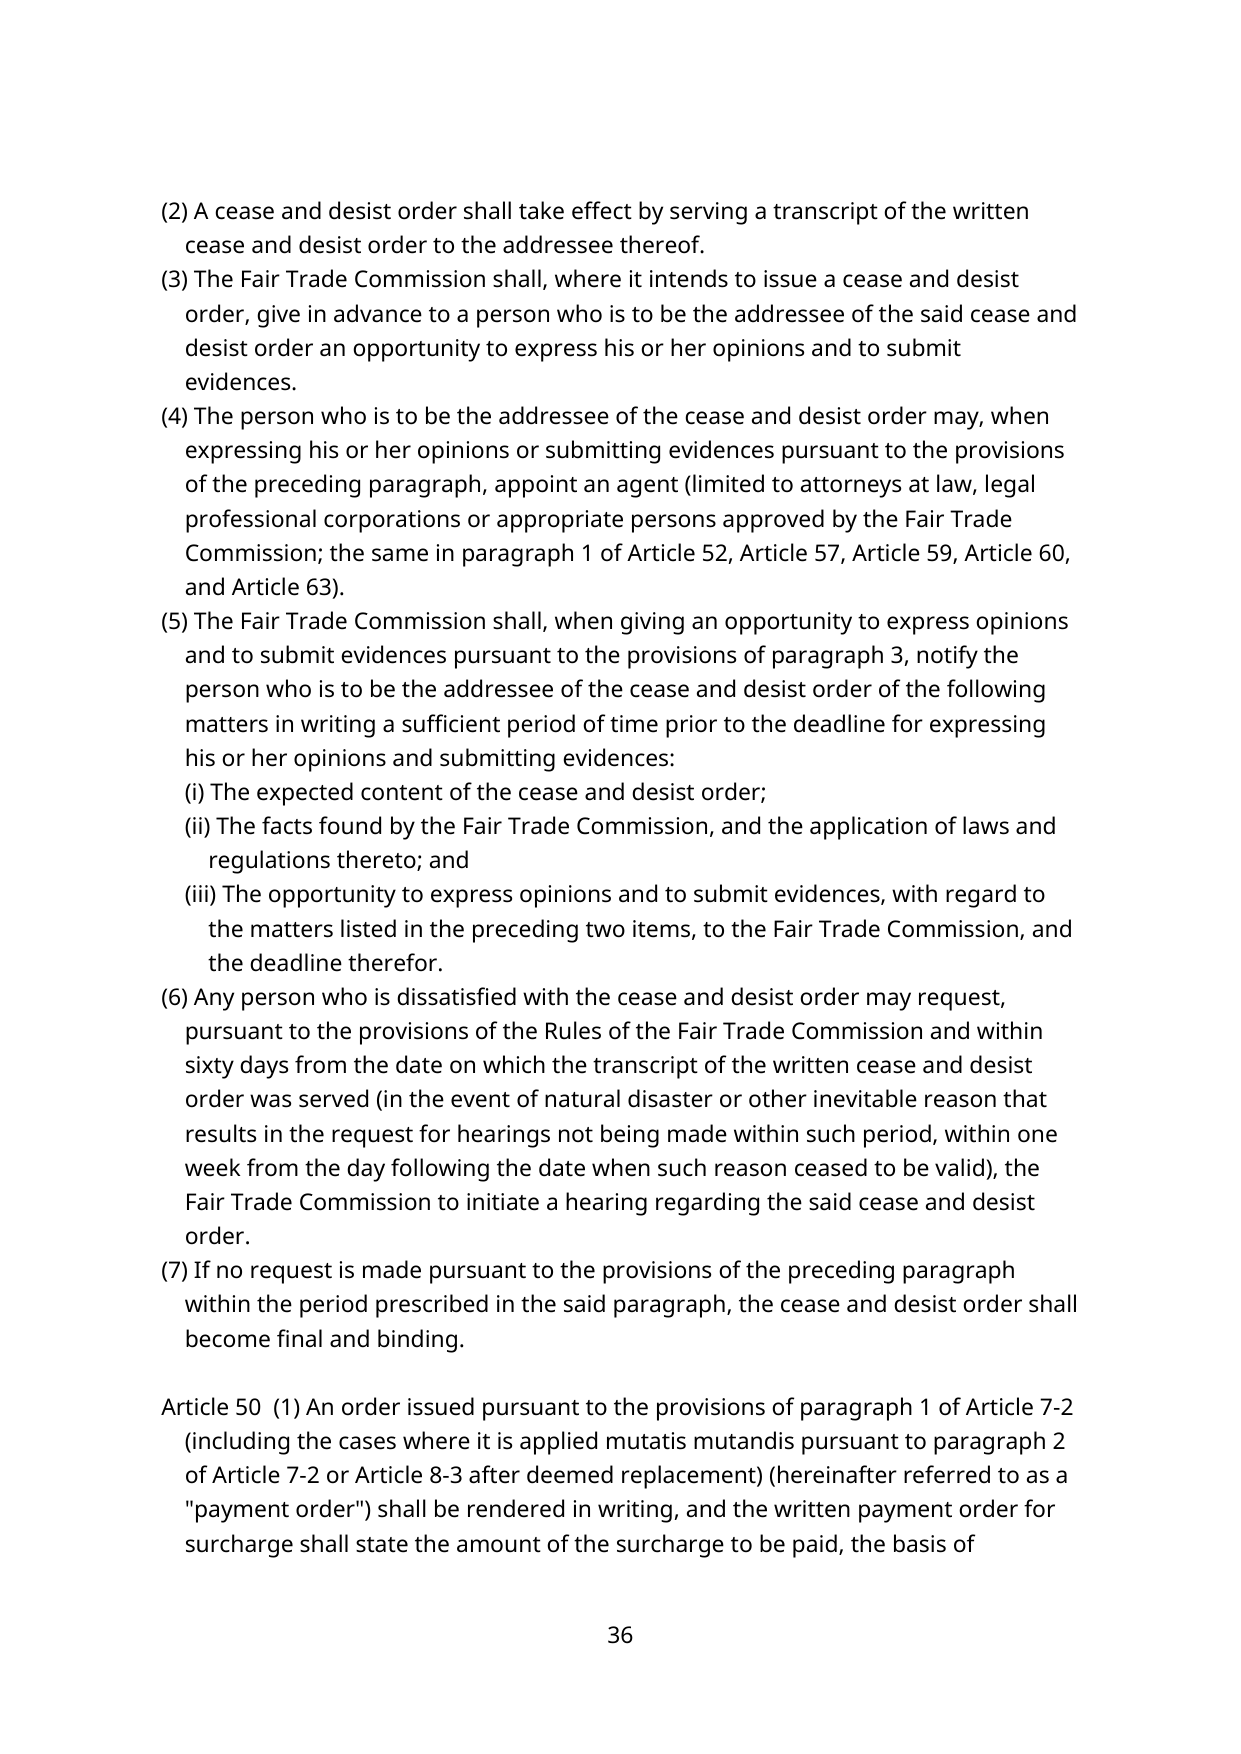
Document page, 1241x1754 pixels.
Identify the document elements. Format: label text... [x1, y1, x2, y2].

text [161, 1389, 1079, 1560]
text (3) The Fair Trade Commission shall, where it intends to issue a cease and desist order, give in advance to a person who is to be the addressee of the said cease and desist order an opportunity to express his or her opinions and to submit evidences. [161, 262, 1079, 399]
text (ii) The facts found by the Fair Trade Commission, and the application of laws and regulations thereto; and [184, 809, 1079, 877]
text (4) The person who is to be the addressee of the cease and desist order may, when expressing his or her opinions or submitting evidences pursuant to the provisions of the preceding paragraph, appoint an agent (limited to attorneys at law, legal professional corporations or appropriate persons approved by the Fair Trade Commission; the same in paragraph 1 of Article 52, Article 57, Article 59, Article 60, and Article 63). [161, 399, 1079, 604]
text (5) The Fair Trade Commission shall, when giving an opportunity to express opinions and to submit evidences pursuant to the provisions of paragraph 3, notify the person who is to be the addressee of the cease and desist order of the following matters in writing a sufficient period of time prior to the deadline for expressing his or her opinions and submitting evidences: [161, 604, 1079, 774]
text (7) If no request is made pursuant to the provisions of the preceding paragraph within the period prescribed in the said paragraph, the cease and desist order shall become final and binding. [161, 1253, 1079, 1355]
text (i) The expected content of the cease and desist order; [184, 774, 1079, 809]
text (iii) The opportunity to express opinions and to submit evidences, with regard to the matters listed in the preceding two items, to the Fair Trade Commission, and the deadline therefor. [184, 877, 1079, 979]
text (2) A cease and desist order shall take effect by serving a transcript of the written cease and desist order to the addressee thereof. [161, 194, 1079, 262]
text (6) Any person who is dissatisfied with the cease and desist order may request, pursuant to the provisions of the Rules of the Fair Trade Commission and within sixty days from the date on which the transcript of the written cease and desist order was served (in the event of natural disaster or other inevitable reason that results in the request for hearings not being made within such period, within one week from the day following the date when such reason ceased to be valid), the Fair Trade Commission to initiate a hearing regarding the said cease and desist order. [161, 979, 1079, 1253]
